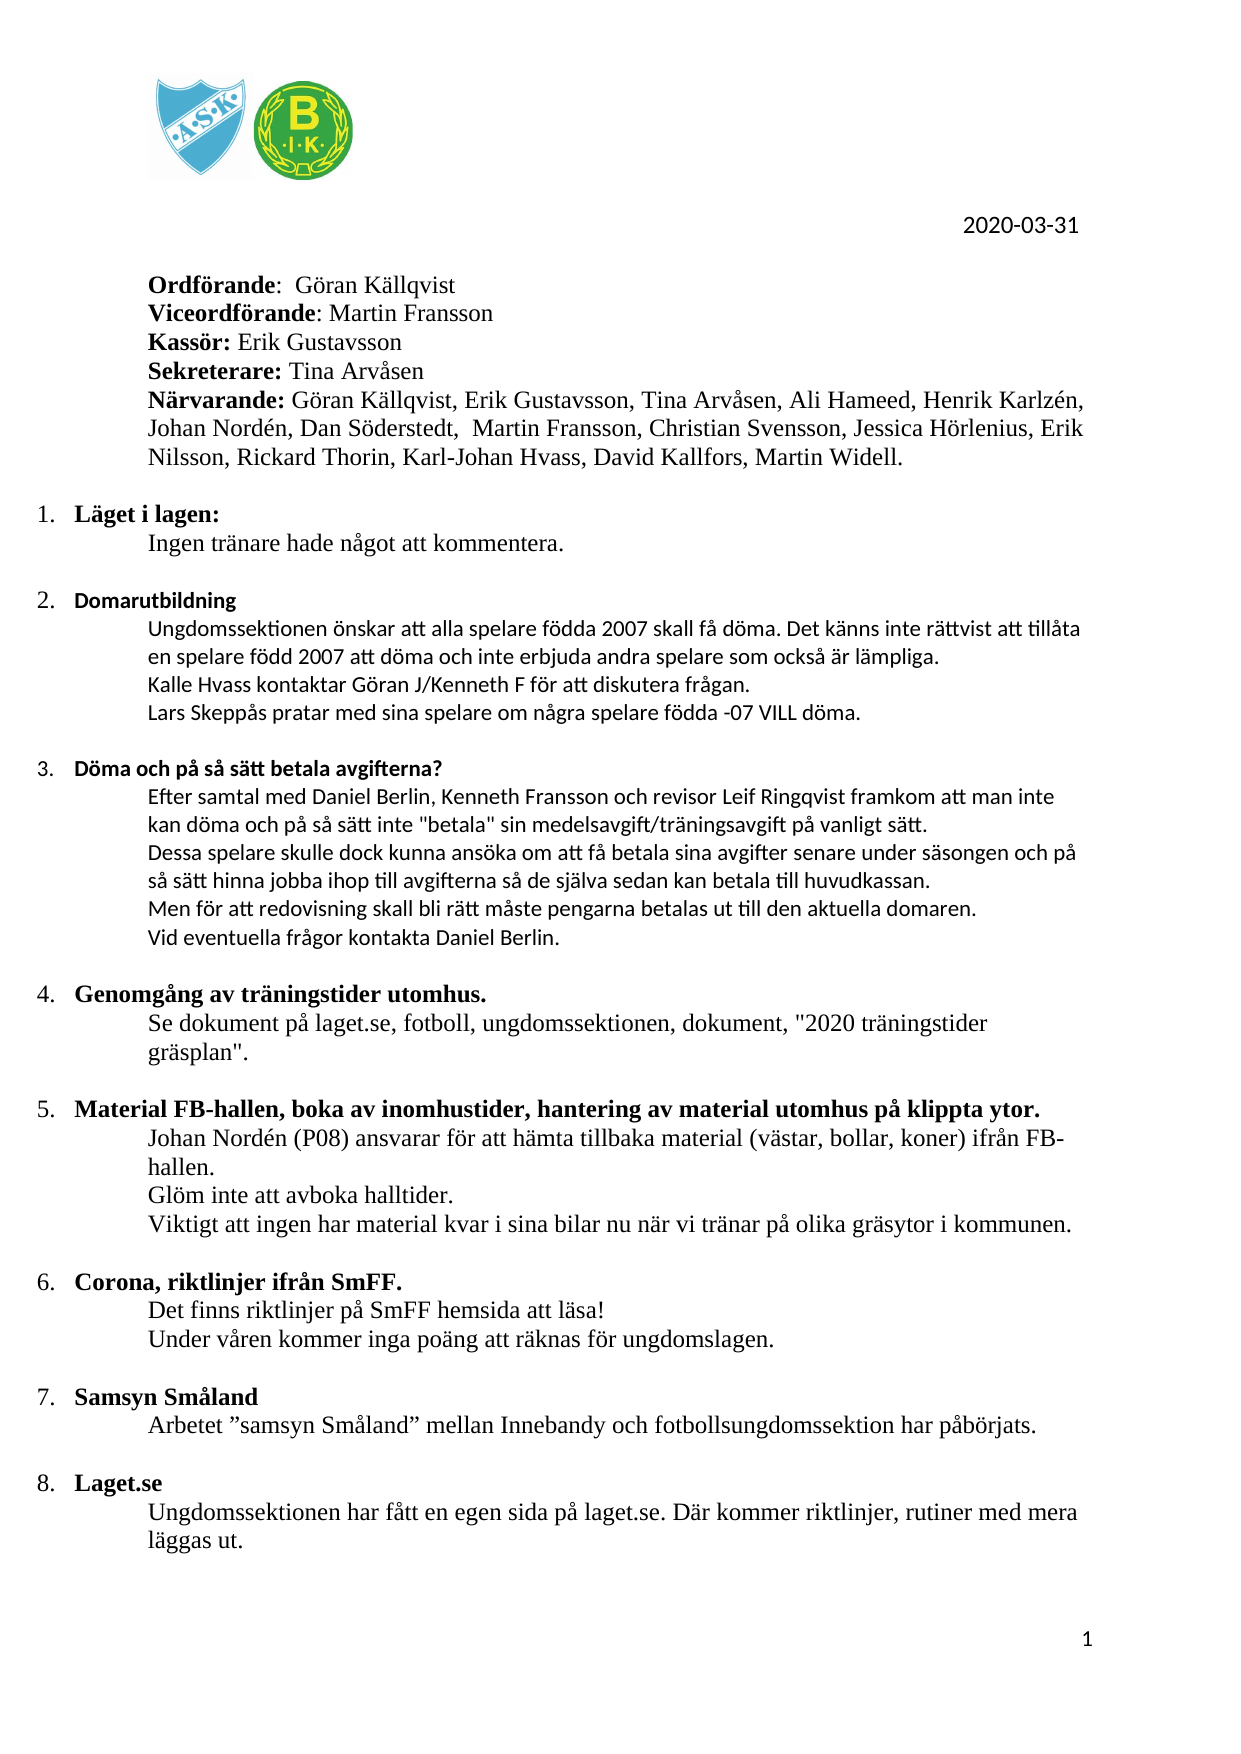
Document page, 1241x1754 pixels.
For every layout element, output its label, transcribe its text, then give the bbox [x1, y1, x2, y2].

text Ordförande: Göran Källqvist [148, 270, 1093, 298]
text Glöm inte att avboka halltider. [148, 1181, 1093, 1209]
text Vid eventuella frågor kontakta Daniel Berlin. [148, 923, 1093, 951]
text Dessa spelare skulle dock kunna ansöka om att få betala sina avgifter senare under säsongen och på så sätt hinna jobba ihop till avgifterna så de själva sedan kan betala till huvudkassan. [148, 838, 1093, 894]
text Efter samtal med Daniel Berlin, Kenneth Fransson och revisor Leif Ringqvist framkom att man inte kan döma och på så sätt inte "betala" sin medelsavgift/träningsavgift på vanligt sätt. [148, 782, 1093, 838]
text Kalle Hvass kontaktar Göran J/Kenneth F för att diskutera frågan. [148, 670, 1093, 698]
list Corona, riktlinjer ifrån SmFF. [37, 1267, 1093, 1296]
list Samsyn Småland [37, 1382, 1093, 1411]
text Under våren kommer inga poäng att räknas för ungdomslagen. [148, 1324, 1093, 1353]
text Sekreterare: Tina Arvåsen [148, 356, 1093, 385]
text Johan Nordén (P08) ansvarar för att hämta tillbaka material (västar, bollar, koner) ifrån FB-hallen. [148, 1123, 1093, 1181]
list Laget.se [37, 1468, 1093, 1497]
text Kassör: Erik Gustavsson [148, 327, 1093, 356]
text Ungdomssektionen önskar att alla spelare födda 2007 skall få döma. Det känns inte rättvist att tillåta en spelare född 2007 att döma och inte erbjuda andra spelare som också är lämpliga. [148, 614, 1093, 670]
list Domarutbildning [37, 585, 1093, 614]
text Viktigt att ingen har material kvar i sina bilar nu när vi tränar på olika gräsytor i kommunen. [148, 1209, 1093, 1238]
text Viceordförande: Martin Fransson [148, 298, 1093, 327]
text Ingen tränare hade något att kommentera. [148, 528, 1093, 557]
text Men för att redovisning skall bli rätt måste pengarna betalas ut till den aktuella domaren. [148, 894, 1093, 923]
picture [147, 73, 353, 180]
list Genomgång av träningstider utomhus. [37, 979, 1093, 1008]
text Lars Skeppås pratar med sina spelare om några spelare födda -07 VILL döma. [148, 698, 1093, 726]
text Närvarande: Göran Källqvist, Erik Gustavsson, Tina Arvåsen, Ali Hameed, Henrik Karlzén, Johan Nordén, Dan Söderstedt, Martin Fransson, Christian Svensson, Jessica Hörlenius, Erik Nilsson, Rickard Thorin, Karl-Johan Hvass, David Kallfors, Martin Widell. [148, 385, 1093, 471]
text Ungdomssektionen har fått en egen sida på laget.se. Där kommer riktlinjer, rutiner med mera läggas ut. [148, 1497, 1093, 1554]
list Döma och på så sätt betala avgifterna? [37, 754, 1093, 782]
list Material FB-hallen, boka av inomhustider, hantering av material utomhus på klippta ytor. [37, 1094, 1093, 1123]
text 2020-03-31 [148, 209, 1093, 239]
list Läget i lagen: [37, 499, 1093, 528]
text Det finns riktlinjer på SmFF hemsida att läsa! [148, 1296, 1093, 1324]
text Arbetet ”samsyn Småland” mellan Innebandy och fotbollsungdomssektion har påbörjats. [148, 1411, 1093, 1439]
text Se dokument på laget.se, fotboll, ungdomssektionen, dokument, "2020 träningstider gräsplan". [148, 1008, 1093, 1066]
